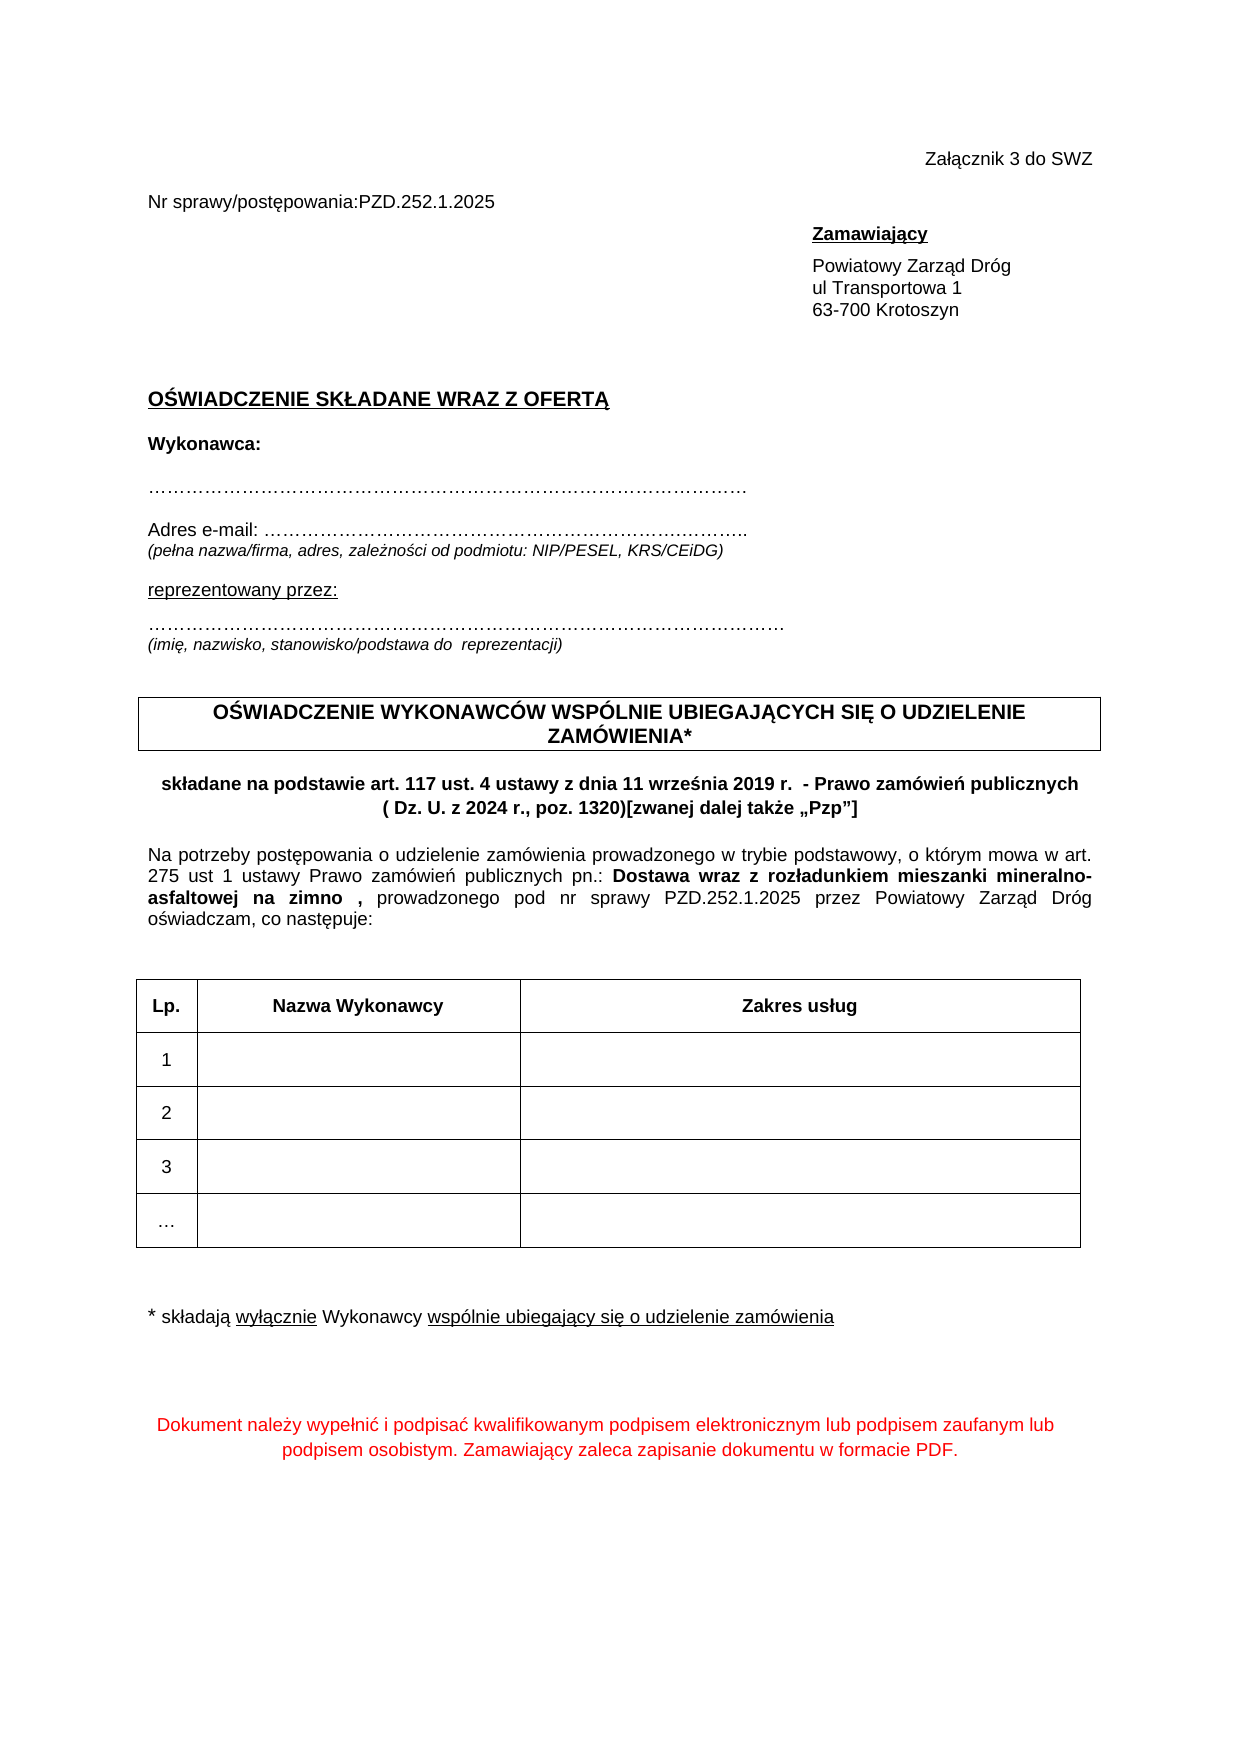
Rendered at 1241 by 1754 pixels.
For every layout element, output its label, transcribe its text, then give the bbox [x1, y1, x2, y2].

text Załącznik 3 do SWZ [694, 148, 1093, 169]
text (imię, nazwisko, stanowisko/podstawa do reprezentacji) [148, 634, 1093, 653]
text ul Transportowa 1 [812, 277, 1093, 298]
text Dokument należy wypełnić i podpisać kwalifikowanym podpisem elektronicznym lub podpisem zaufanym lub podpisem osobistym. Zamawiający zaleca zapisanie dokumentu w formacie PDF. [118, 1414, 1093, 1461]
text …………………………………………………………………………………… [148, 476, 1093, 497]
table_cell 2 [137, 1087, 197, 1139]
table_header Zakres usług [521, 980, 1080, 1032]
text 63-700 Krotoszyn [812, 298, 1093, 320]
text reprezentowany przez: [148, 579, 1093, 600]
table_cell [521, 1194, 1080, 1247]
table_cell [521, 1033, 1080, 1086]
text OŚWIADCZENIE SKŁADANE WRAZ Z OFERTĄ [148, 387, 1093, 411]
text ( Dz. U. z 2024 r., poz. 1320)[zwanej dalej także „Pzp”] [148, 797, 1093, 819]
text * składają wyłącznie Wykonawcy wspólnie ubiegający się o udzielenie zamówienia [148, 1304, 1091, 1328]
text Zamawiający [812, 223, 1093, 244]
text OŚWIADCZENIE WYKONAWCÓW WSPÓLNIE UBIEGAJĄCYCH SIĘ O UDZIELENIE ZAMÓWIENIA* [139, 698, 1100, 750]
text (pełna nazwa/firma, adres, zależności od podmiotu: NIP/PESEL, KRS/CEiDG) [148, 540, 1093, 559]
table_cell [198, 1087, 520, 1139]
table_header Lp. [137, 980, 197, 1032]
table_cell [198, 1033, 520, 1086]
table_cell [198, 1194, 520, 1247]
text składane na podstawie art. 117 ust. 4 ustawy z dnia 11 września 2019 r. - Prawo zamówień publicznych [148, 772, 1093, 794]
text Wykonawca: [148, 433, 1093, 454]
table_cell [198, 1140, 520, 1193]
text Nr sprawy/postępowania:PZD.252.1.2025 [148, 191, 1093, 212]
table_header Nazwa Wykonawcy [198, 980, 520, 1032]
text Powiatowy Zarząd Dróg [812, 255, 1093, 277]
table_cell [521, 1140, 1080, 1193]
text Adres e-mail: ………………………………………………………….……….. [148, 519, 1093, 540]
table_cell 1 [137, 1033, 197, 1086]
table_cell … [137, 1194, 197, 1247]
table_cell [521, 1087, 1080, 1139]
table_cell 3 [137, 1140, 197, 1193]
text Na potrzeby postępowania o udzielenie zamówienia prowadzonego w trybie podstawowy, o którym mowa w art. 275 ust 1 ustawy Prawo zamówień publicznych pn.: Dostawa wraz z rozładunkiem mieszanki mineralno-asfaltowej na zimno , prowadzonego pod nr sprawy PZD.252.1.2025 przez Powiatowy Zarząd Dróg oświadczam, co następuje: [148, 843, 1093, 930]
text ………………………………………………………………………………………… [148, 613, 1093, 634]
